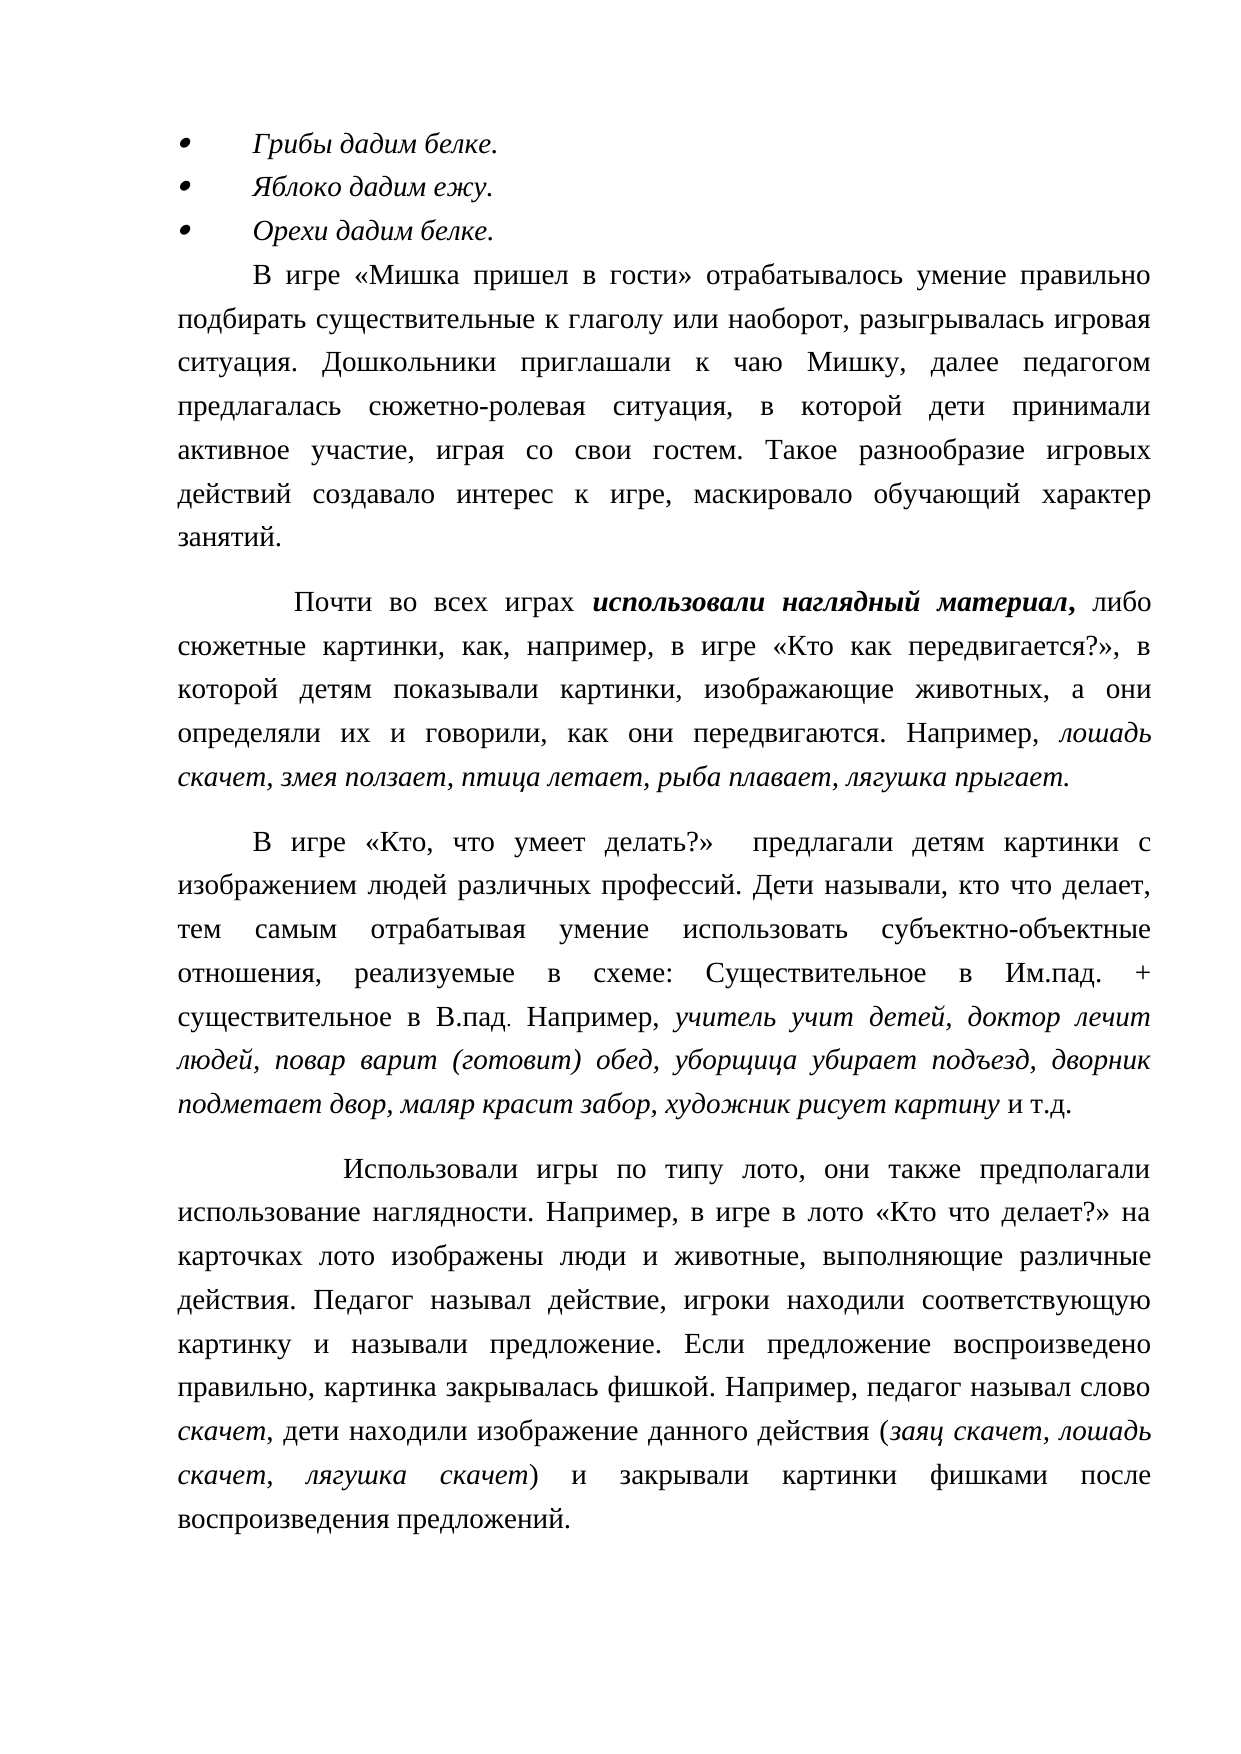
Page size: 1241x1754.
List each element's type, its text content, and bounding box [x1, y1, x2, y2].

list Орехи дадим белке. [177, 206, 1152, 249]
text В игре «Мишка пришел в гости» отрабатывалось умение правильно подбирать существительные к глаголу или наоборот, разыгрывалась игровая ситуация. Дошкольники приглашали к чаю Мишку, далее педагогом предлагалась сюжетно-ролевая ситуация, в которой дети принимали активное участие, играя со свои гостем. Такое разнообразие игровых действий создавало интерес к игре, маскировало обучающий характер занятий. [177, 249, 1152, 556]
list Грибы дадим белке. [177, 118, 1152, 162]
text В игре «Кто, что умеет делать?» предлагали детям картинки с изображением людей различных профессий. Дети называли, кто что делает, тем самым отрабатывая умение использовать субъектно-объектные отношения, реализуемые в схеме: Существительное в Им.пад. + существительное в В.пад. Например, учитель учит детей, доктор лечит людей, повар варит (готовит) обед, уборщица убирает подъезд, дворник подметает двор, маляр красит забор, художник рисует картину и т.д. [177, 816, 1152, 1122]
text Почти во всех играх использовали наглядный материал, либо сюжетные картинки, как, например, в игре «Кто как передвигается?», в которой детям показывали картинки, изображающие животных, а они определяли их и говорили, как они передвигаются. Например, лошадь скачет, змея ползает, птица летает, рыба плавает, лягушка прыгает. [177, 576, 1152, 795]
text Использовали игры по типу лото, они также предполагали использование наглядности. Например, в игре в лото «Кто что делает?» на карточках лото изображены люди и животные, выполняющие различные действия. Педагог называл действие, игроки находили соответствующую картинку и называли предложение. Если предложение воспроизведено правильно, картинка закрывалась фишкой. Например, педагог называл слово скачет, дети находили изображение данного действия (заяц скачет, лошадь скачет, лягушка скачет) и закрывали картинки фишками после воспроизведения предложений. [177, 1143, 1152, 1537]
list Яблоко дадим ежу. [177, 162, 1152, 206]
